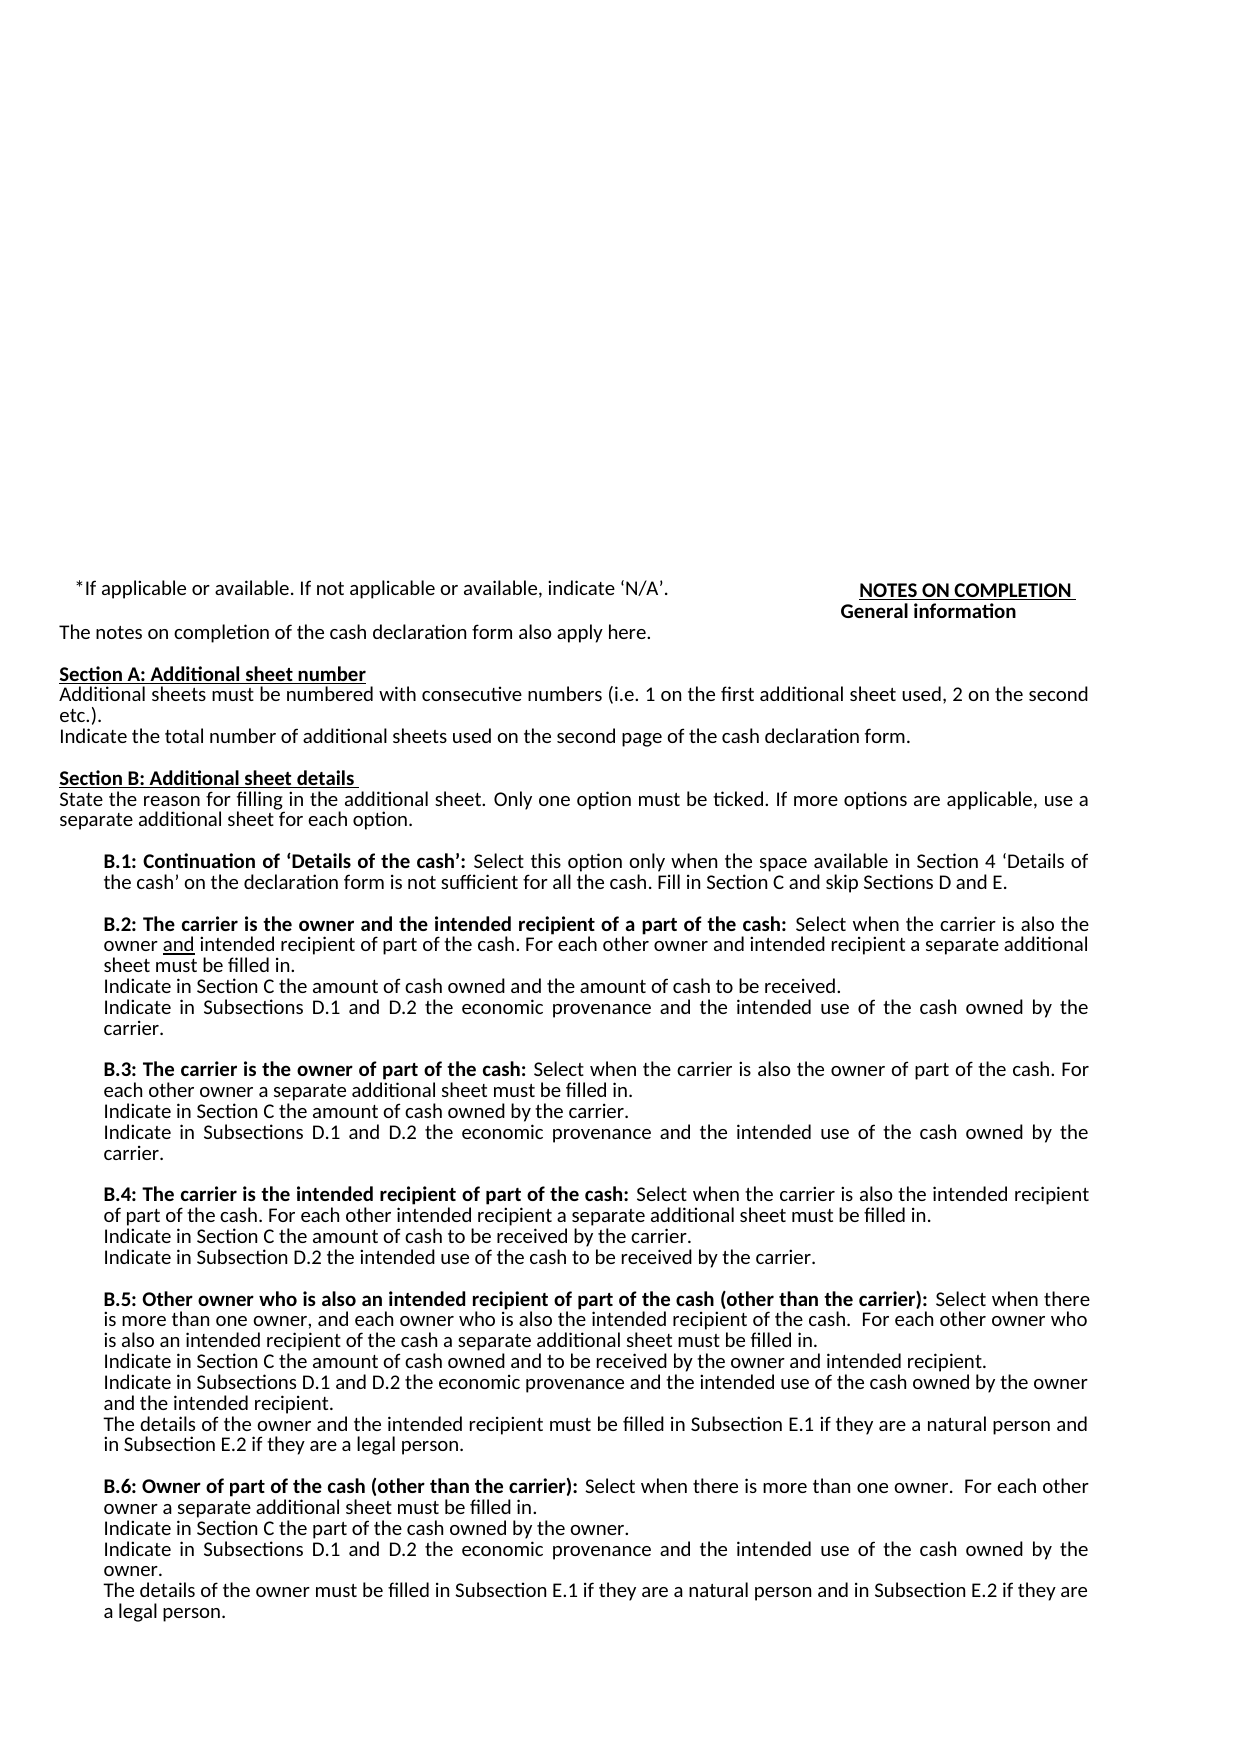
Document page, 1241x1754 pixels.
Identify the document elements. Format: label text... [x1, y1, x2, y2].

text Section B: Additional sheet details [59, 768, 1090, 789]
text B.4: The carrier is the intended recipient of part of the cash: Select when the carrier is also the intended recipient of part of the cash. For each other intended recipient a separate additional sheet must be filled in. [103, 1185, 1090, 1227]
text The details of the owner and the intended recipient must be filled in Subsection E.1 if they are a natural person and in Subsection E.2 if they are a legal person. [103, 1414, 1090, 1456]
text Indicate in Subsections D.1 and D.2 the economic provenance and the intended use of the cash owned by the owner. [103, 1539, 1090, 1581]
text Indicate in Subsections D.1 and D.2 the economic provenance and the intended use of the cash owned by the carrier. [103, 1123, 1090, 1164]
text Section A: Additional sheet number [59, 664, 1090, 685]
text General information [59, 602, 1090, 623]
text Indicate in Section C the amount of cash to be received by the carrier. [103, 1227, 1090, 1248]
text Indicate in Subsections D.1 and D.2 the economic provenance and the intended use of the cash owned by the owner and the intended recipient. [103, 1373, 1090, 1414]
text Indicate in Section C the amount of cash owned and the amount of cash to be received. [103, 977, 1090, 998]
text Indicate in Subsection D.2 the intended use of the cash to be received by the carrier. [103, 1248, 1090, 1268]
text Indicate in Section C the amount of cash owned and to be received by the owner and intended recipient. [103, 1352, 1090, 1373]
text NOTES ON COMPLETION [820, 581, 1090, 602]
text Indicate the total number of additional sheets used on the second page of the cash declaration form. [59, 727, 1090, 748]
text B.6: Owner of part of the cash (other than the carrier): Select when there is more than one owner. For each other owner a separate additional sheet must be filled in. [103, 1477, 1090, 1518]
text The details of the owner must be filled in Subsection E.1 if they are a natural person and in Subsection E.2 if they are a legal person. [103, 1581, 1090, 1623]
text Indicate in Subsections D.1 and D.2 the economic provenance and the intended use of the cash owned by the carrier. [103, 998, 1090, 1039]
text B.1: Continuation of ‘Details of the cash’: Select this option only when the space available in Section 4 ‘Details of the cash’ on the declaration form is not sufficient for all the cash. Fill in Section C and skip Sections D and E. [103, 852, 1090, 893]
text B.2: The carrier is the owner and the intended recipient of a part of the cash: Select when the carrier is also the owner and intended recipient of part of the cash. For each other owner and intended recipient a separate additional sheet must be filled in. [103, 914, 1090, 977]
text Additional sheets must be numbered with consecutive numbers (i.e. 1 on the first additional sheet used, 2 on the second etc.). [59, 685, 1090, 727]
text Indicate in Section C the amount of cash owned by the carrier. [103, 1102, 1090, 1123]
text B.5: Other owner who is also an intended recipient of part of the cash (other than the carrier): Select when there is more than one owner, and each owner who is also the intended recipient of the cash. For each other owner who is also an intended recipient of the cash a separate additional sheet must be filled in. [103, 1289, 1090, 1352]
text Indicate in Section C the part of the cash owned by the owner. [103, 1518, 1090, 1539]
text The notes on completion of the cash declaration form also apply here. [59, 623, 1090, 643]
text State the reason for filling in the additional sheet. Only one option must be ticked. If more options are applicable, use a separate additional sheet for each option. [59, 789, 1090, 831]
text B.3: The carrier is the owner of part of the cash: Select when the carrier is also the owner of part of the cash. For each other owner a separate additional sheet must be filled in. [103, 1060, 1090, 1102]
